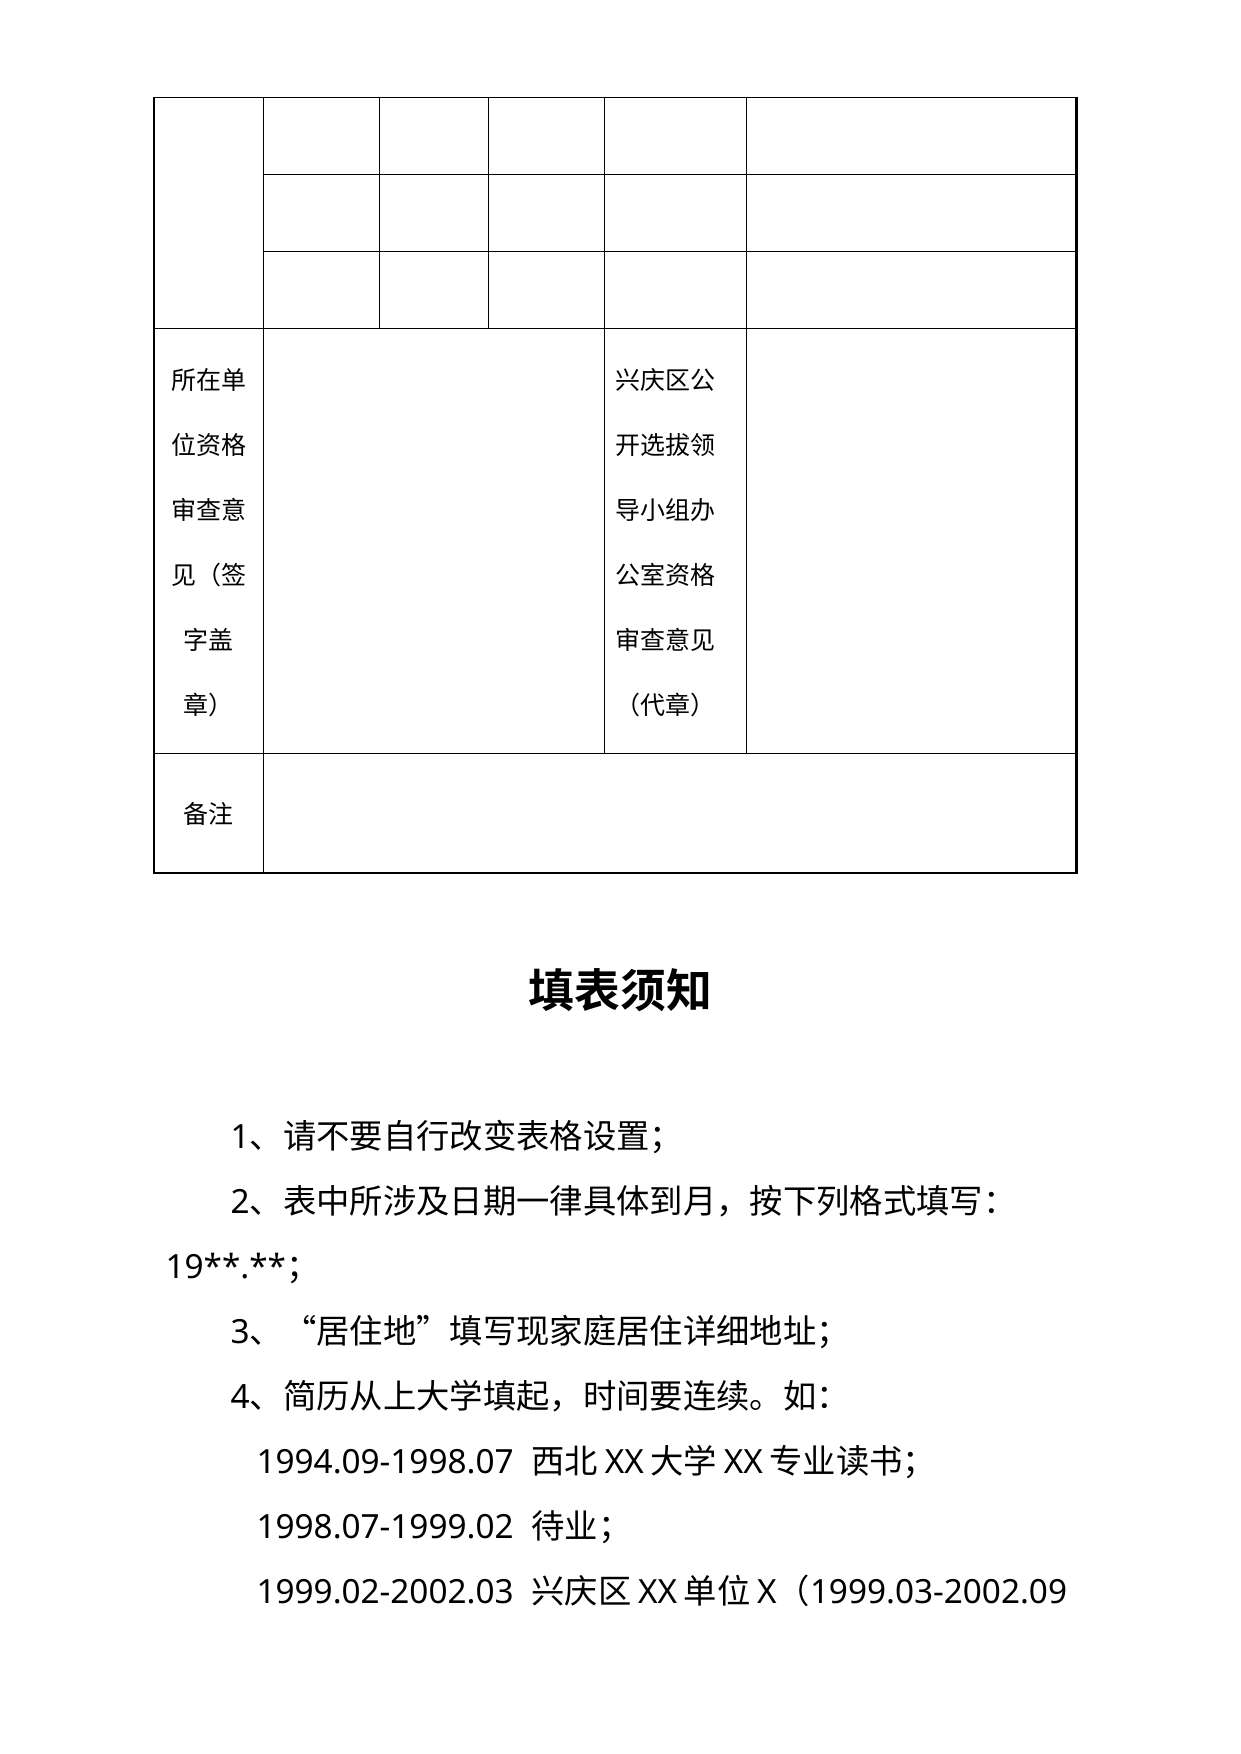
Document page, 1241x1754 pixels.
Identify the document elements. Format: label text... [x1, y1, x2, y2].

table_cell 所在单位资格审查意见（签字盖章） [155, 329, 263, 753]
table_cell [605, 252, 746, 328]
text 1994.09-1998.07 西北XX大学XX专业读书； [165, 1426, 1075, 1491]
table_cell [747, 175, 1075, 251]
table_cell [264, 98, 379, 174]
text 3、“居住地”填写现家庭居住详细地址； [165, 1296, 1075, 1361]
table_cell [380, 98, 488, 174]
table_cell [380, 252, 488, 328]
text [165, 1556, 1075, 1621]
table_cell [264, 175, 379, 251]
table_cell [489, 175, 604, 251]
table_cell [605, 98, 746, 174]
table_cell 备注 [155, 754, 263, 872]
table_cell [264, 252, 379, 328]
table_cell [489, 98, 604, 174]
table_cell [489, 252, 604, 328]
text 2、表中所涉及日期一律具体到月，按下列格式填写：19**.**； [165, 1166, 1075, 1296]
table_cell [380, 175, 488, 251]
table_cell [747, 252, 1075, 328]
table_cell [747, 98, 1075, 174]
text 填表须知 [165, 939, 1075, 1036]
table_cell 兴庆区公开选拔领导小组办公室资格审查意见（代章） [605, 329, 746, 753]
text 1998.07-1999.02 待业； [165, 1491, 1075, 1556]
table_cell [264, 329, 604, 753]
text 4、简历从上大学填起，时间要连续。如： [165, 1361, 1075, 1426]
table_cell [747, 329, 1075, 753]
table_cell [264, 754, 1075, 872]
text 1、请不要自行改变表格设置； [165, 1101, 1075, 1166]
table_cell [605, 175, 746, 251]
